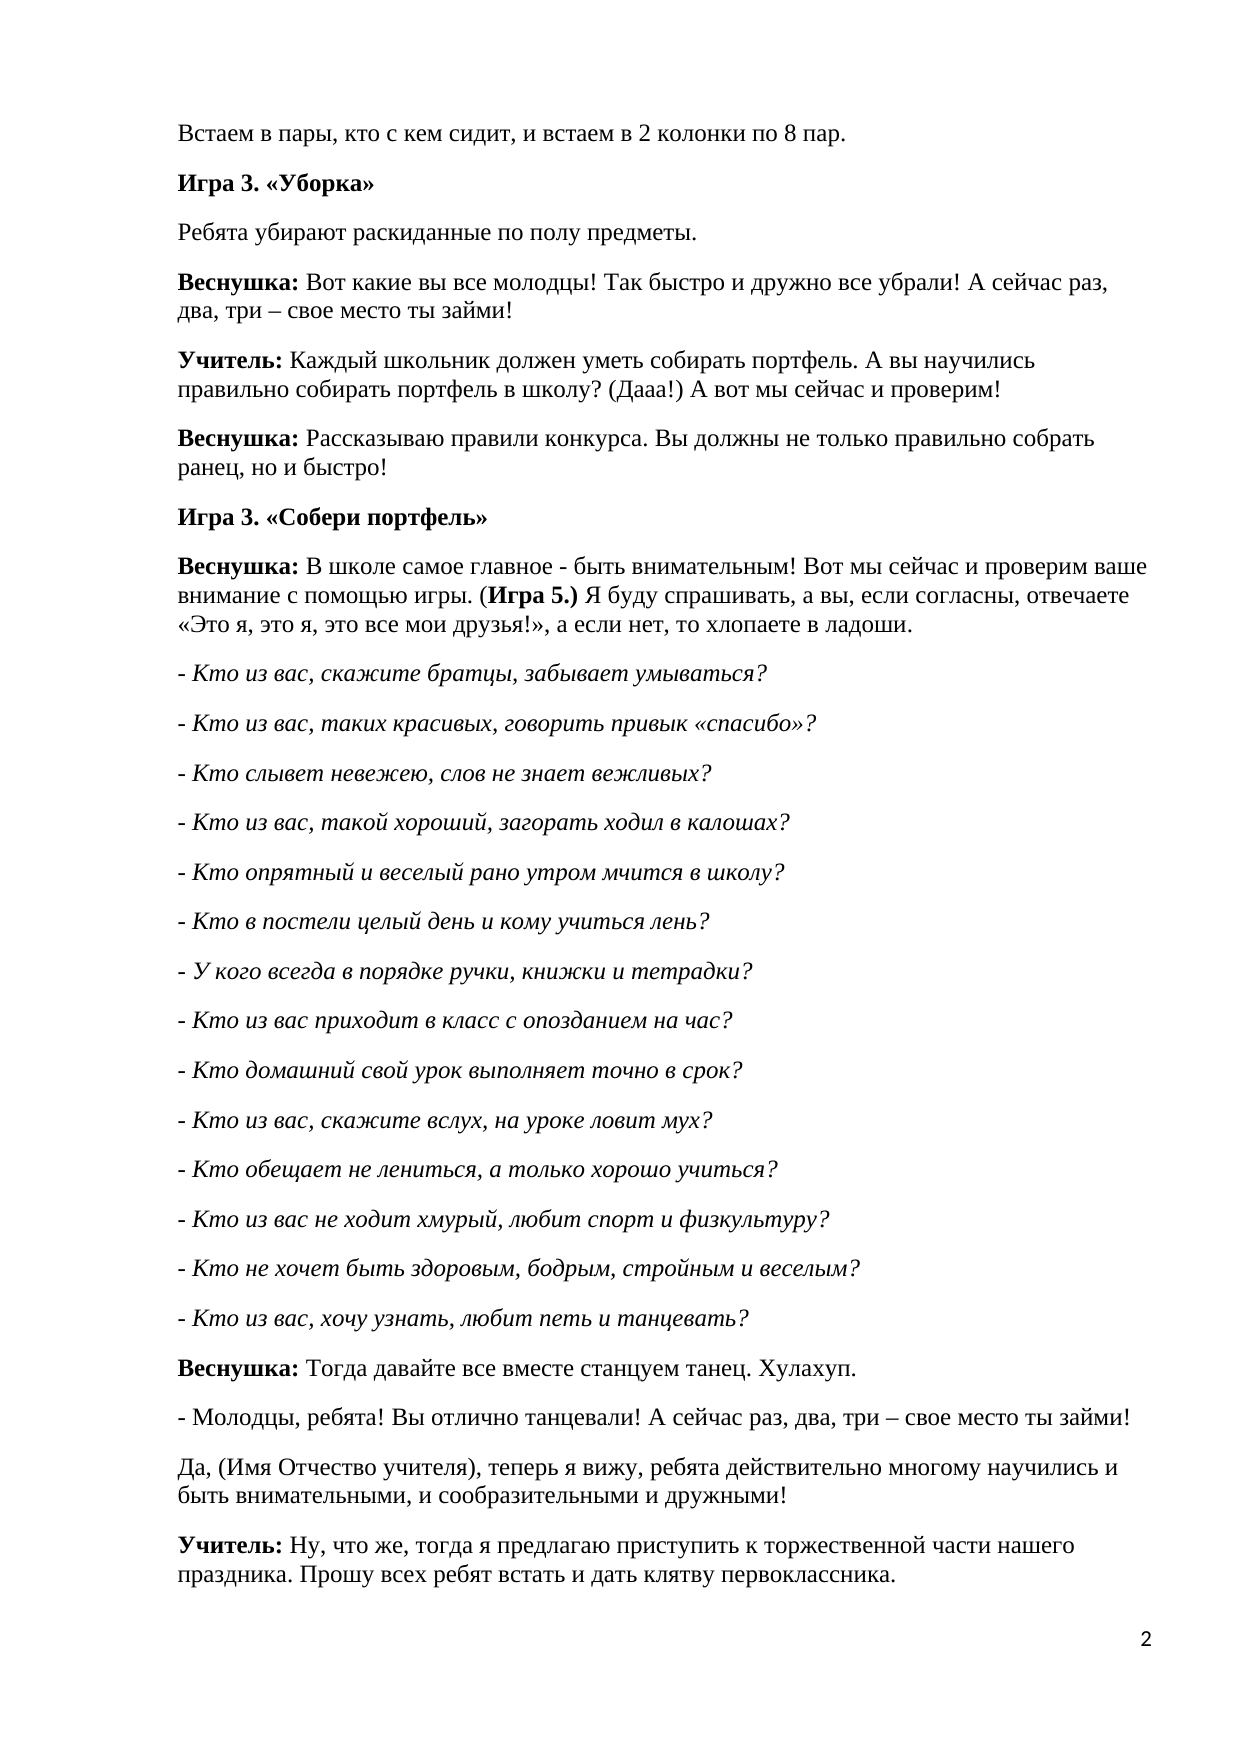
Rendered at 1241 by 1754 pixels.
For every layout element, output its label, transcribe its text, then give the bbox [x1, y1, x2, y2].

text - Кто не хочет быть здоровым, бодрым, стройным и веселым? [177, 1253, 1152, 1282]
text - Кто из вас, скажите братцы, забывает умываться? [177, 658, 1152, 687]
text Веснушка: В школе самое главное - быть внимательным! Вот мы сейчас и проверим ваше внимание с помощью игры. (Игра 5.) Я буду спрашивать, а вы, если согласны, отвечаете «Это я, это я, это все мои друзья!», а если нет, то хлопаете в ладоши. [177, 551, 1152, 638]
text Да, (Имя Отчество учителя), теперь я вижу, ребята действительно многому научились и быть внимательными, и сообразительными и дружными! [177, 1452, 1152, 1509]
text - Кто опрятный и веселый рано утром мчится в школу? [177, 857, 1152, 886]
text - Кто из вас не ходит хмурый, любит спорт и физкультуру? [177, 1204, 1152, 1233]
text - Кто домашний свой урок выполняет точно в срок? [177, 1055, 1152, 1084]
text Веснушка: Вот какие вы все молодцы! Так быстро и дружно все убрали! А сейчас раз, два, три – свое место ты займи! [177, 267, 1152, 324]
text - Кто в постели целый день и кому учиться лень? [177, 906, 1152, 935]
text - У кого всегда в порядке ручки, книжки и тетрадки? [177, 956, 1152, 985]
text Ребята убирают раскиданные по полу предметы. [177, 217, 1152, 246]
text - Кто из вас приходит в класс с опозданием на час? [177, 1006, 1152, 1034]
text - Кто из вас, скажите вслух, на уроке ловит мух? [177, 1105, 1152, 1133]
text Встаем в пары, кто с кем сидит, и встаем в 2 колонки по 8 пар. [177, 118, 1152, 147]
text Веснушка: Рассказываю правили конкурса. Вы должны не только правильно собрать ранец, но и быстро! [177, 423, 1152, 481]
text Игра 3. «Собери портфель» [177, 502, 1152, 531]
text - Кто из вас, таких красивых, говорить привык «спасибо»? [177, 708, 1152, 737]
text - Молодцы, ребята! Вы отлично танцевали! А сейчас раз, два, три – свое место ты займи! [177, 1402, 1152, 1431]
text - Кто из вас, такой хороший, загорать ходил в калошах? [177, 807, 1152, 836]
text - Кто обещает не лениться, а только хорошо учиться? [177, 1154, 1152, 1183]
text Игра 3. «Уборка» [177, 168, 1152, 196]
text Веснушка: Тогда давайте все вместе станцуем танец. Хулахуп. [177, 1353, 1152, 1381]
text Учитель: Каждый школьник должен уметь собирать портфель. А вы научились правильно собирать портфель в школу? (Дааа!) А вот мы сейчас и проверим! [177, 345, 1152, 403]
text Учитель: Ну, что же, тогда я предлагаю приступить к торжественной части нашего праздника. Прошу всех ребят встать и дать клятву первоклассника. [177, 1530, 1152, 1588]
text - Кто из вас, хочу узнать, любит петь и танцевать? [177, 1303, 1152, 1332]
text - Кто слывет невежею, слов не знает вежливых? [177, 758, 1152, 786]
